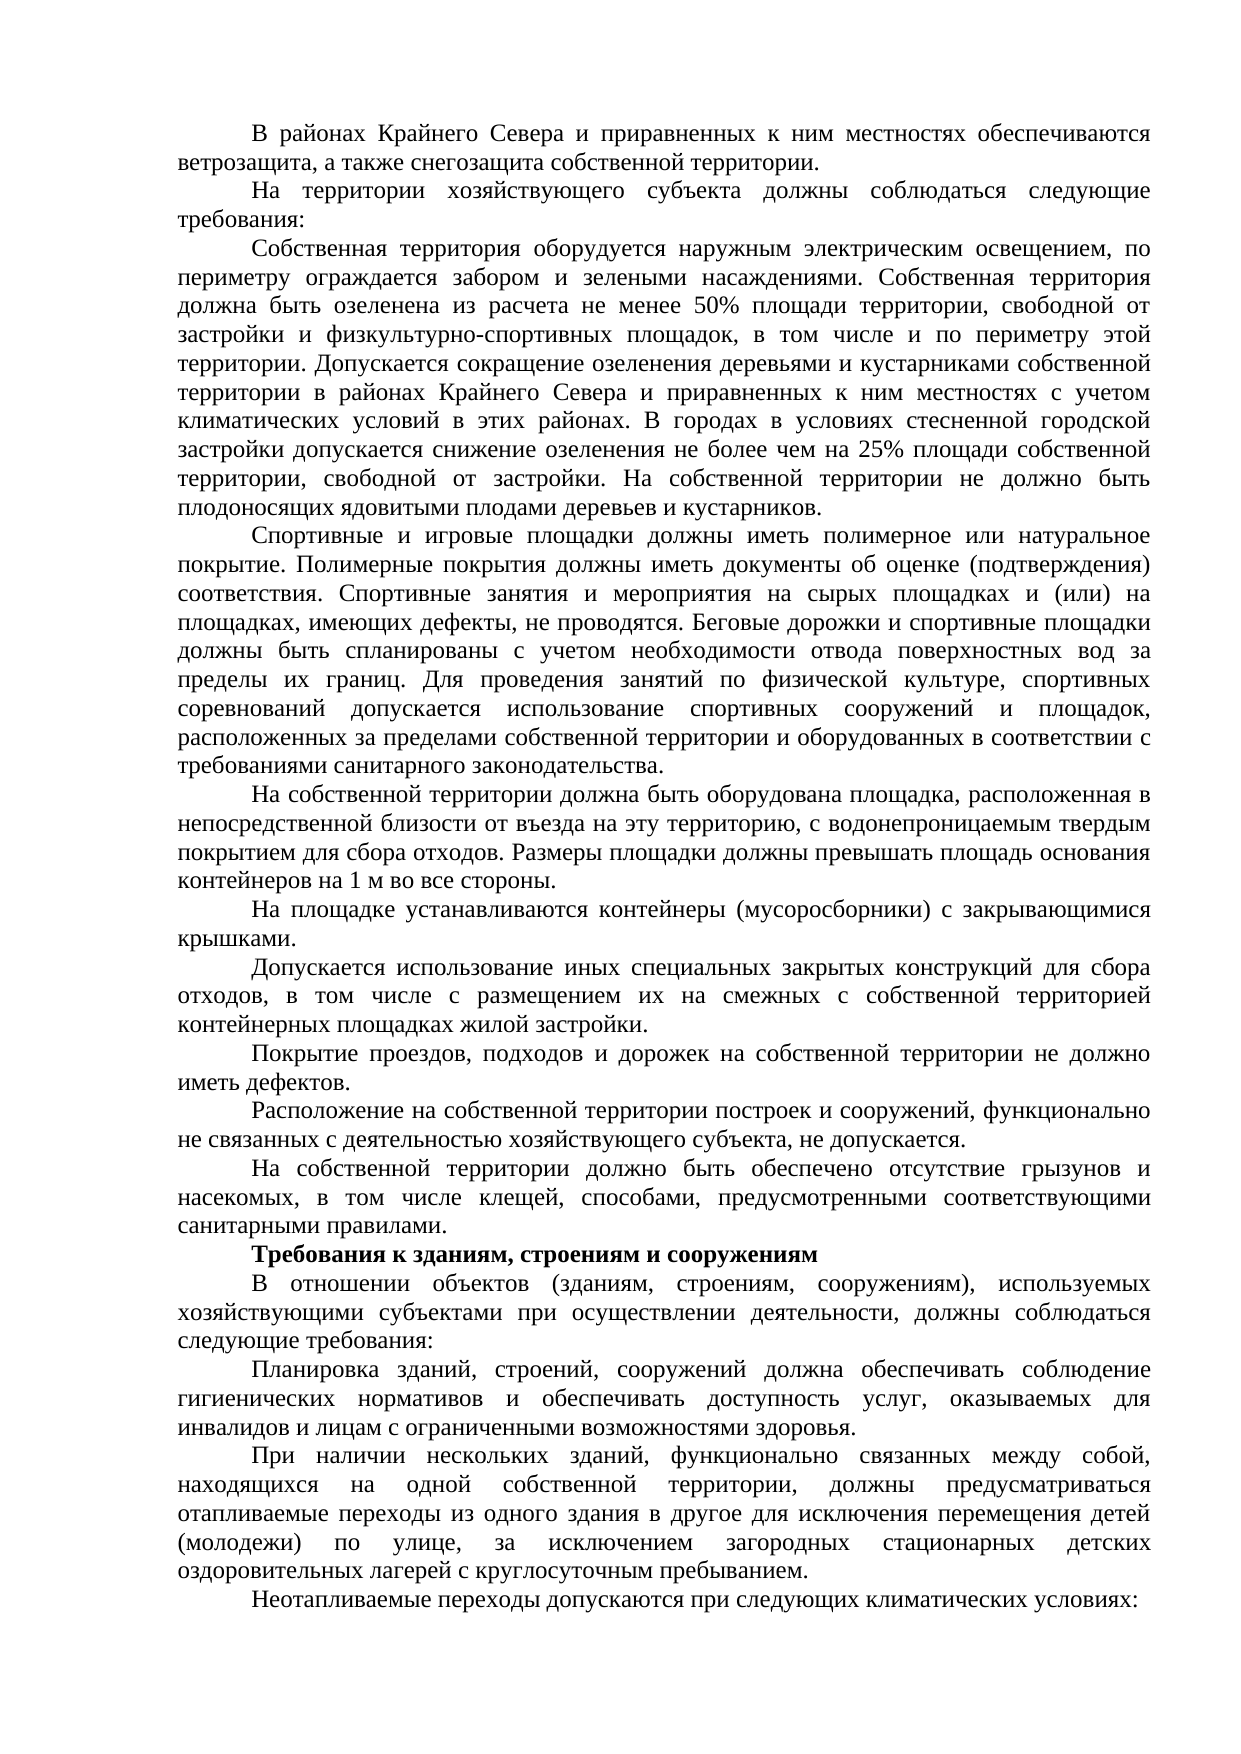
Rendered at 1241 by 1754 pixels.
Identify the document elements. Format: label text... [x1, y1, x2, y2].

text На собственной территории должна быть оборудована площадка, расположенная в непосредственной близости от въезда на эту территорию, с водонепроницаемым твердым покрытием для сбора отходов. Размеры площадки должны превышать площадь основания контейнеров на 1 м во все стороны. [177, 779, 1152, 894]
text Требования к зданиям, строениям и сооружениям [177, 1239, 1152, 1268]
text При наличии нескольких зданий, функционально связанных между собой, находящихся на одной собственной территории, должны предусматриваться отапливаемые переходы из одного здания в другое для исключения перемещения детей (молодежи) по улице, за исключением загородных стационарных детских оздоровительных лагерей с круглосуточным пребыванием. [177, 1441, 1152, 1584]
text Спортивные и игровые площадки должны иметь полимерное или натуральное покрытие. Полимерные покрытия должны иметь документы об оценке (подтверждения) соответствия. Спортивные занятия и мероприятия на сырых площадках и (или) на площадках, имеющих дефекты, не проводятся. Беговые дорожки и спортивные площадки должны быть спланированы с учетом необходимости отвода поверхностных вод за пределы их границ. Для проведения занятий по физической культуре, спортивных соревнований допускается использование спортивных сооружений и площадок, расположенных за пределами собственной территории и оборудованных в соответствии с требованиями санитарного законодательства. [177, 521, 1152, 779]
text На собственной территории должно быть обеспечено отсутствие грызунов и насекомых, в том числе клещей, способами, предусмотренными соответствующими санитарными правилами. [177, 1153, 1152, 1239]
text В отношении объектов (зданиям, строениям, сооружениям), используемых хозяйствующими субъектами при осуществлении деятельности, должны соблюдаться следующие требования: [177, 1268, 1152, 1354]
text Расположение на собственной территории построек и сооружений, функционально не связанных с деятельностью хозяйствующего субъекта, не допускается. [177, 1096, 1152, 1153]
text Покрытие проездов, подходов и дорожек на собственной территории не должно иметь дефектов. [177, 1038, 1152, 1096]
text Допускается использование иных специальных закрытых конструкций для сбора отходов, в том числе с размещением их на смежных с собственной территорией контейнерных площадках жилой застройки. [177, 952, 1152, 1038]
text В районах Крайнего Севера и приравненных к ним местностях обеспечиваются ветрозащита, а также снегозащита собственной территории. [177, 118, 1152, 176]
text На площадке устанавливаются контейнеры (мусоросборники) с закрывающимися крышками. [177, 894, 1152, 952]
text Собственная территория оборудуется наружным электрическим освещением, по периметру ограждается забором и зелеными насаждениями. Собственная территория должна быть озеленена из расчета не менее 50% площади территории, свободной от застройки и физкультурно-спортивных площадок, в том числе и по периметру этой территории. Допускается сокращение озеленения деревьями и кустарниками собственной территории в районах Крайнего Севера и приравненных к ним местностях с учетом климатических условий в этих районах. В городах в условиях стесненной городской застройки допускается снижение озеленения не более чем на 25% площади собственной территории, свободной от застройки. На собственной территории не должно быть плодоносящих ядовитыми плодами деревьев и кустарников. [177, 233, 1152, 521]
text Планировка зданий, строений, сооружений должна обеспечивать соблюдение гигиенических нормативов и обеспечивать доступность услуг, оказываемых для инвалидов и лицам с ограниченными возможностями здоровья. [177, 1354, 1152, 1441]
text Неотапливаемые переходы допускаются при следующих климатических условиях: [177, 1584, 1152, 1613]
text На территории хозяйствующего субъекта должны соблюдаться следующие требования: [177, 176, 1152, 233]
